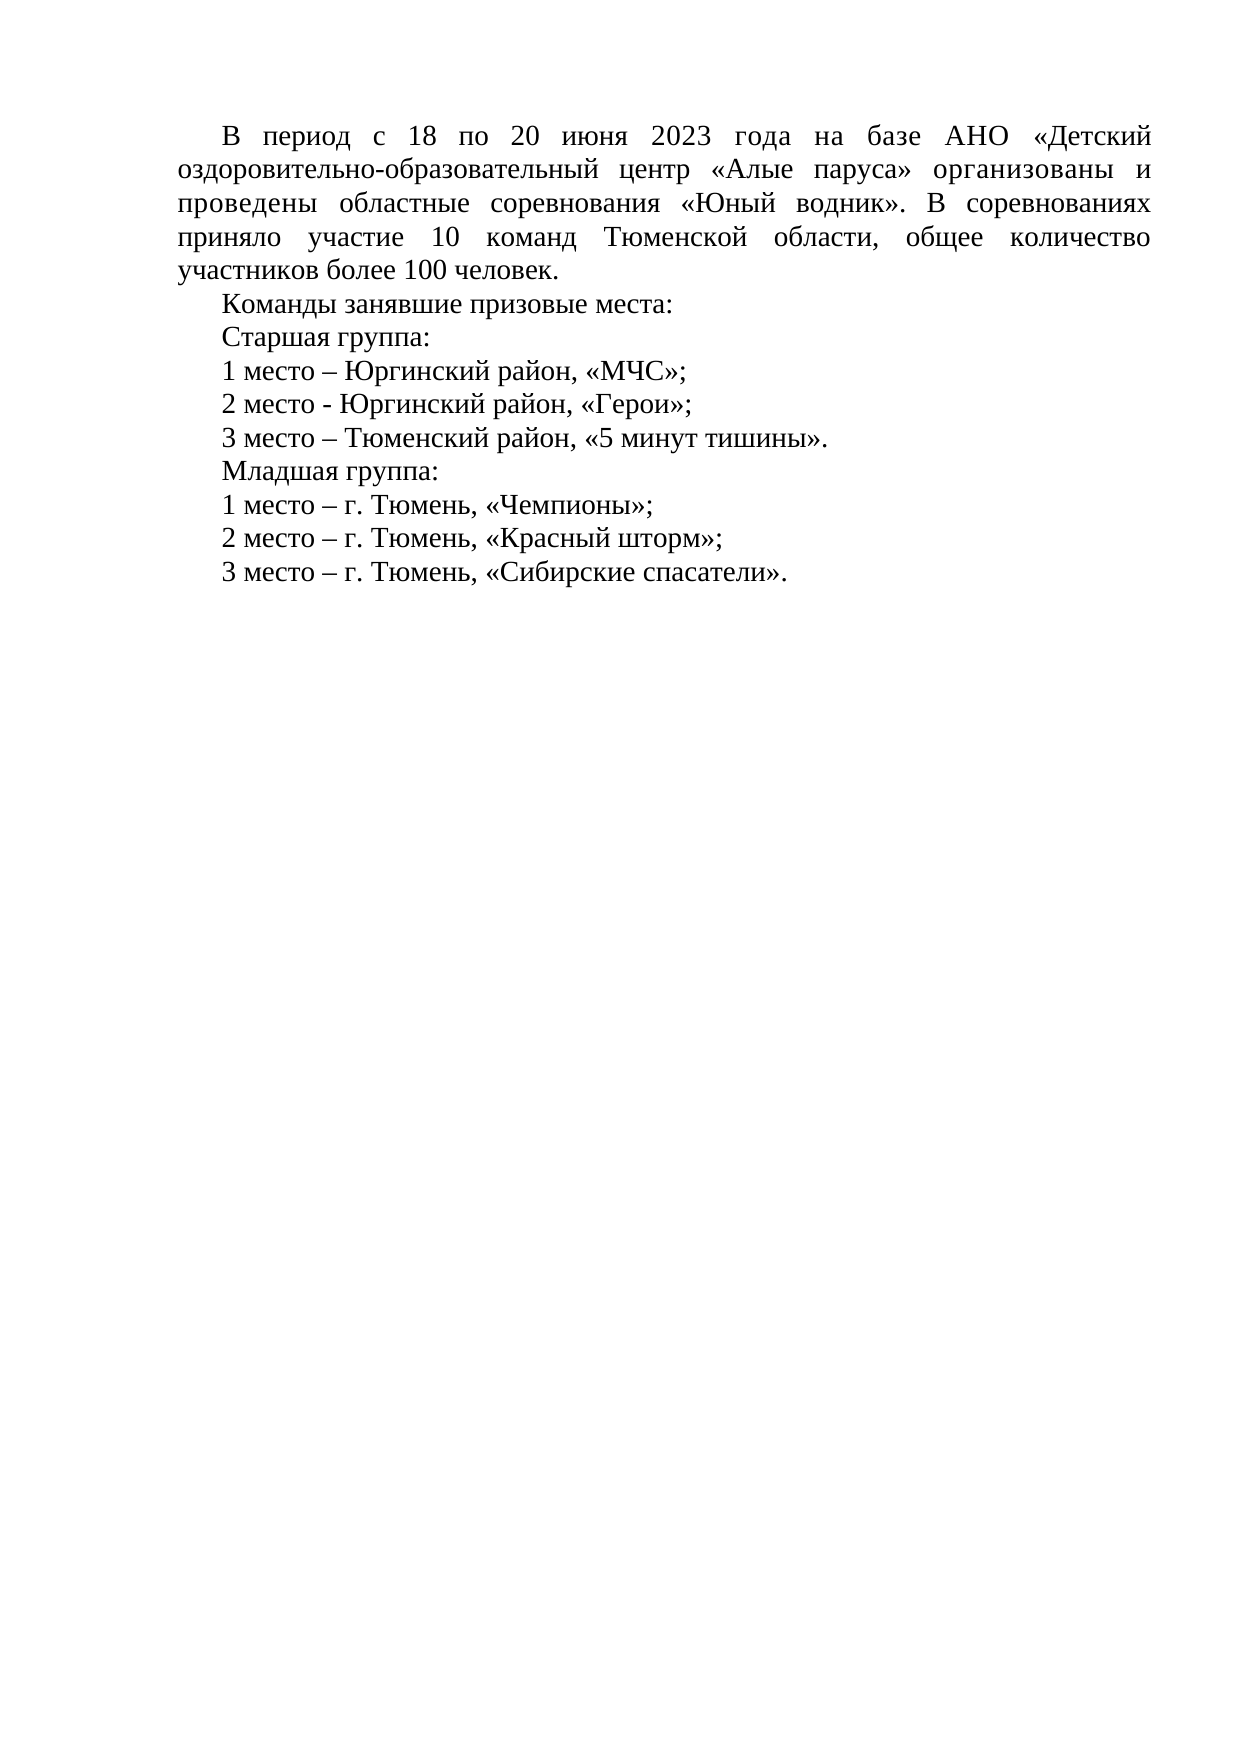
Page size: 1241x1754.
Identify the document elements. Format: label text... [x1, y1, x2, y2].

text 3 место – г. Тюмень, «Сибирские спасатели». [177, 554, 1152, 588]
text 1 место – Юргинский район, «МЧС»; [177, 353, 1152, 386]
text Старшая группа: [177, 319, 1152, 353]
text 2 место – г. Тюмень, «Красный шторм»; [177, 521, 1152, 554]
text Команды занявшие призовые места: [177, 286, 1152, 319]
text Младшая группа: [177, 453, 1152, 487]
text 2 место - Юргинский район, «Герои»; [177, 386, 1152, 420]
text 1 место – г. Тюмень, «Чемпионы»; [177, 487, 1152, 521]
text 3 место – Тюменский район, «5 минут тишины». [177, 420, 1152, 453]
text В период с 18 по 20 июня 2023 года на базе АНО «Детский оздоровительно-образовательный центр «Алые паруса» организованы и проведены областные соревнования «Юный водник». В соревнованиях приняло участие 10 команд Тюменской области, общее количество участников более 100 человек. [177, 118, 1152, 286]
